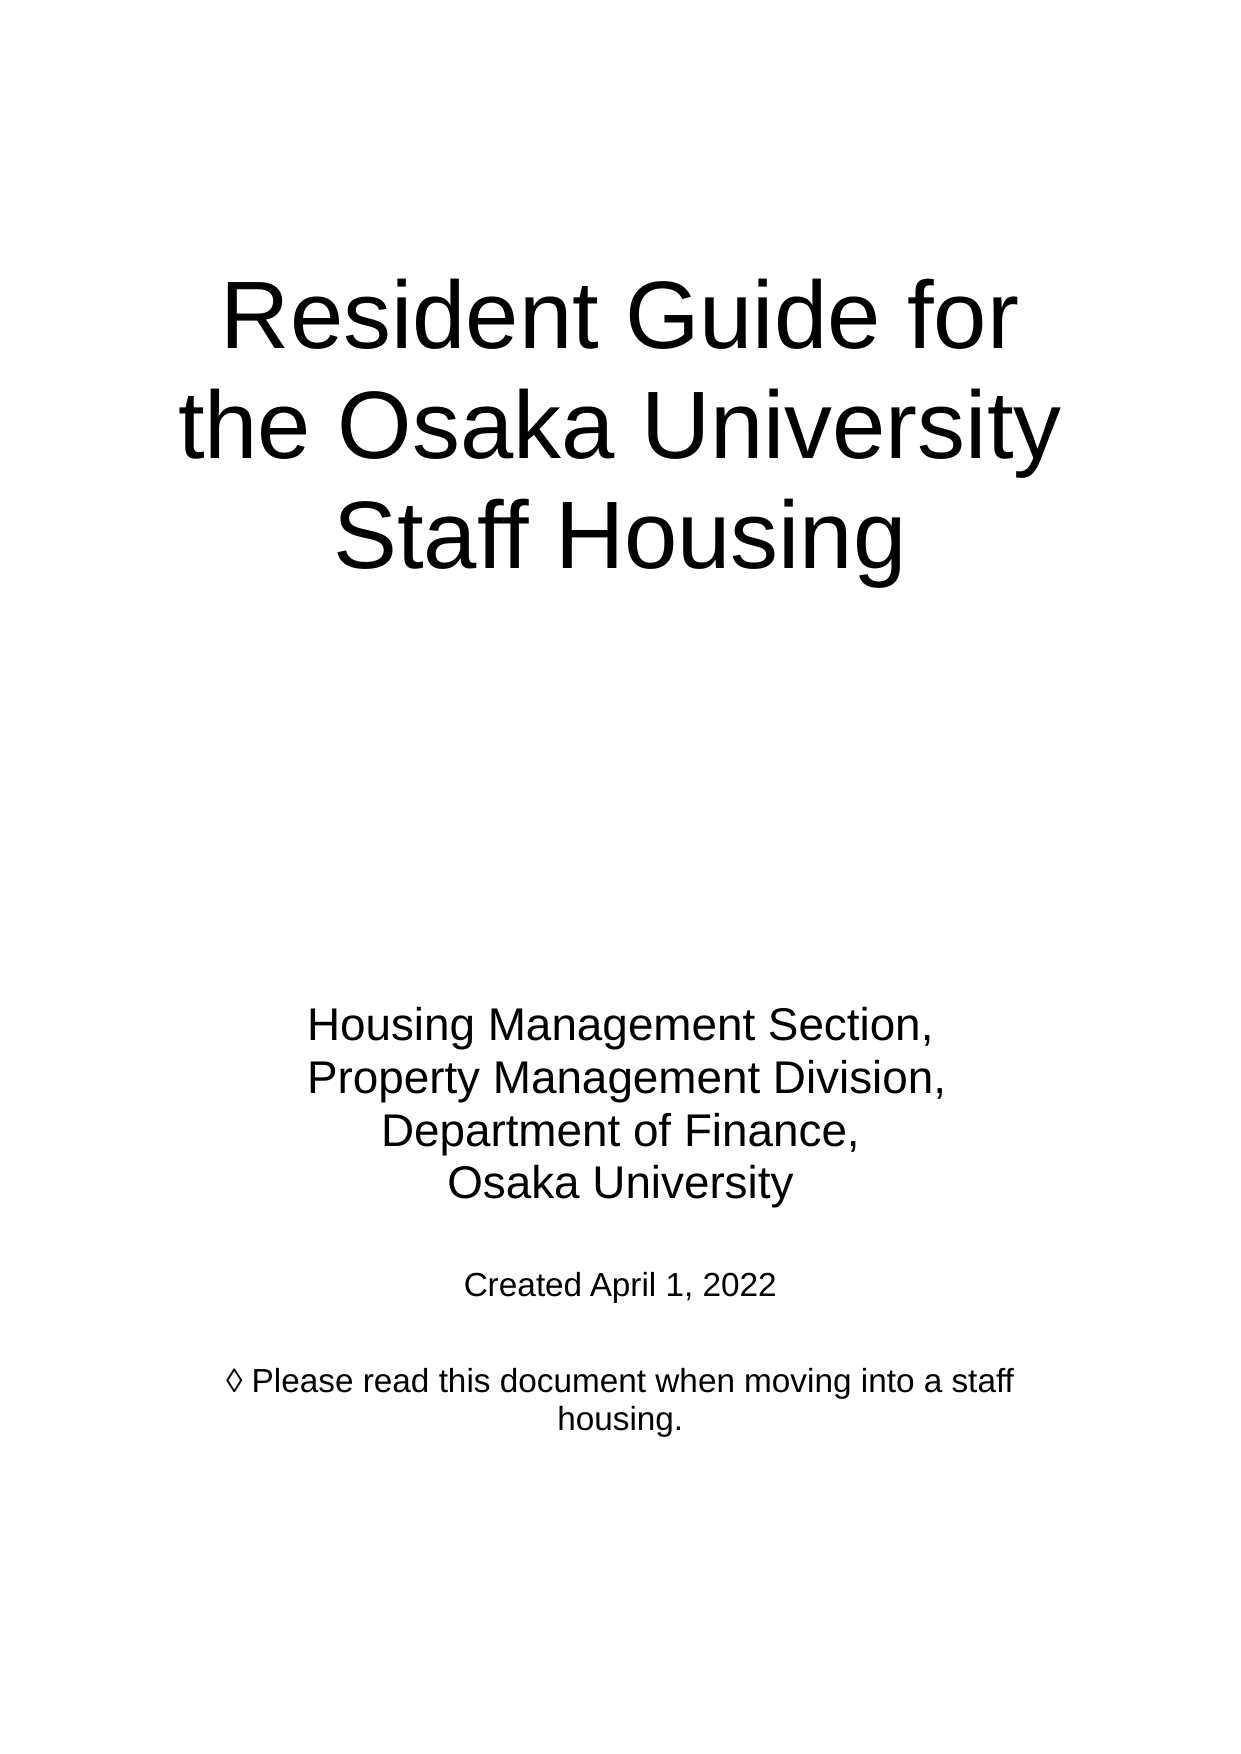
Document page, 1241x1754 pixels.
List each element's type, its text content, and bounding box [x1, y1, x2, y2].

text ◊ Please read this document when moving into a staff housing. [177, 1361, 1063, 1438]
text Resident Guide for the Osaka University Staff Housing [177, 258, 1063, 589]
text Property Management Division, [177, 1050, 1063, 1103]
text Department of Finance, [177, 1103, 1063, 1156]
text Created April 1, 2022 [177, 1265, 1063, 1304]
text Housing Management Section, [177, 998, 1063, 1050]
text Osaka University [177, 1156, 1063, 1208]
